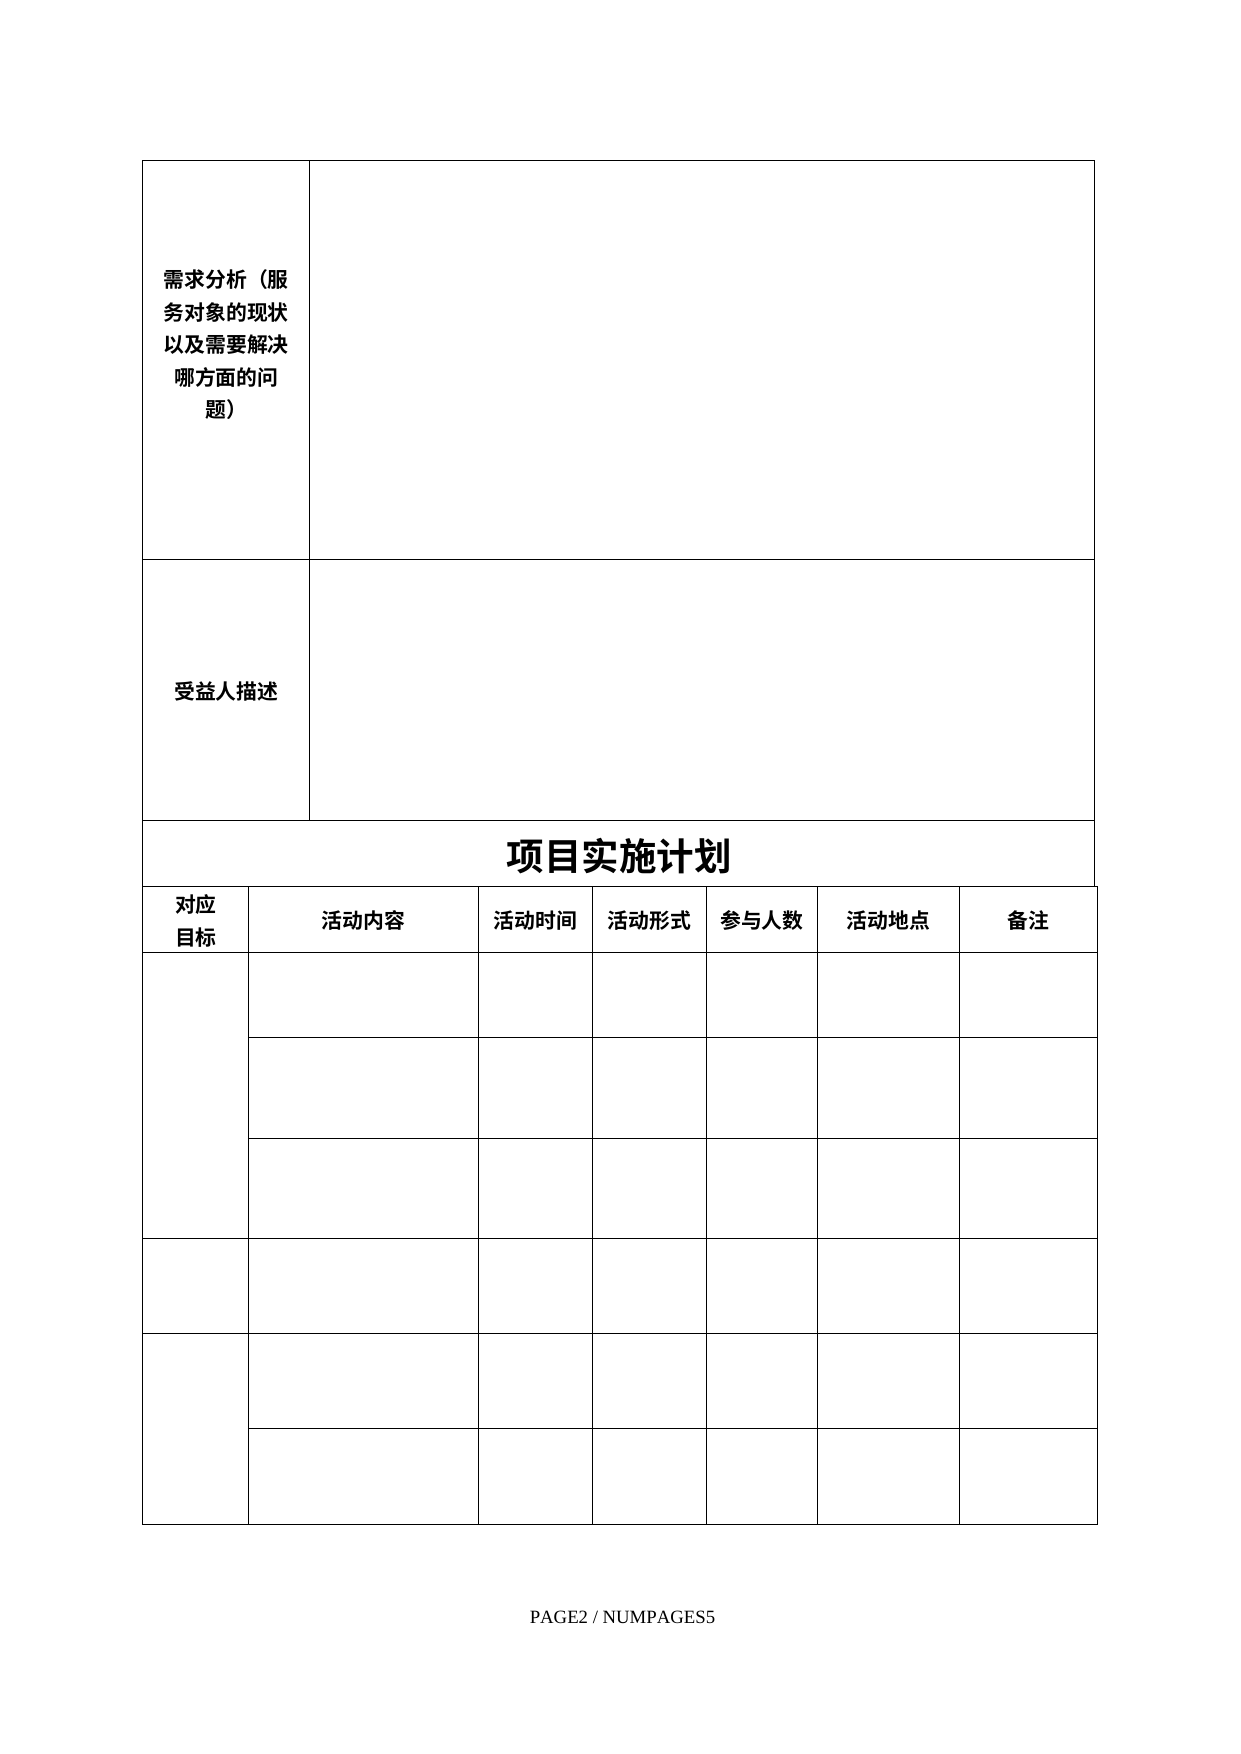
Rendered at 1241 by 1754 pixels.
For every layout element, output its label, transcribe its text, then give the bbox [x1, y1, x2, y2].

table_cell [479, 1038, 592, 1137]
table_cell [249, 1038, 478, 1137]
table_cell [593, 953, 706, 1037]
table_cell 活动时间 [479, 887, 592, 952]
table_cell 对应 目标 [143, 887, 248, 952]
table_cell [479, 1139, 592, 1238]
table_cell 项目实施计划 [143, 821, 1094, 886]
table_cell [249, 1334, 478, 1428]
table_cell [707, 1429, 817, 1524]
table_cell [818, 1334, 959, 1428]
table_cell [960, 1038, 1097, 1137]
table_cell 活动形式 [593, 887, 706, 952]
table_cell 参与人数 [707, 887, 817, 952]
table_cell [593, 1429, 706, 1524]
table_cell [707, 1334, 817, 1428]
table_cell 需求分析（服务对象的现状以及需要解决哪方面的问题） [143, 161, 309, 559]
table_cell [249, 1429, 478, 1524]
table_cell [479, 1429, 592, 1524]
table_cell 备注 [960, 887, 1097, 952]
table_cell [707, 1139, 817, 1238]
table_cell [960, 1429, 1097, 1524]
table_cell [818, 1429, 959, 1524]
table_cell [593, 1038, 706, 1137]
table_cell [960, 953, 1097, 1037]
table_cell [143, 1334, 248, 1524]
table_cell [593, 1139, 706, 1238]
table_cell 受益人描述 [143, 560, 309, 820]
table_cell [960, 1139, 1097, 1238]
table_cell [593, 1334, 706, 1428]
table_cell [479, 953, 592, 1037]
table_cell [249, 1139, 478, 1238]
table_cell [143, 953, 248, 1238]
table_cell [249, 1239, 478, 1333]
table_cell [479, 1334, 592, 1428]
table_cell [818, 1139, 959, 1238]
table_cell [249, 953, 478, 1037]
table_cell [818, 1038, 959, 1137]
table_cell [310, 161, 1094, 559]
table_cell [707, 1239, 817, 1333]
table_cell 活动内容 [249, 887, 478, 952]
table_cell [818, 1239, 959, 1333]
table_cell [593, 1239, 706, 1333]
table_cell [310, 560, 1094, 820]
table_cell [818, 953, 959, 1037]
table_cell [960, 1239, 1097, 1333]
table_cell 活动地点 [818, 887, 959, 952]
table_cell [143, 1239, 248, 1333]
table_cell [479, 1239, 592, 1333]
table_cell [960, 1334, 1097, 1428]
table_cell [707, 953, 817, 1037]
table_cell [707, 1038, 817, 1137]
